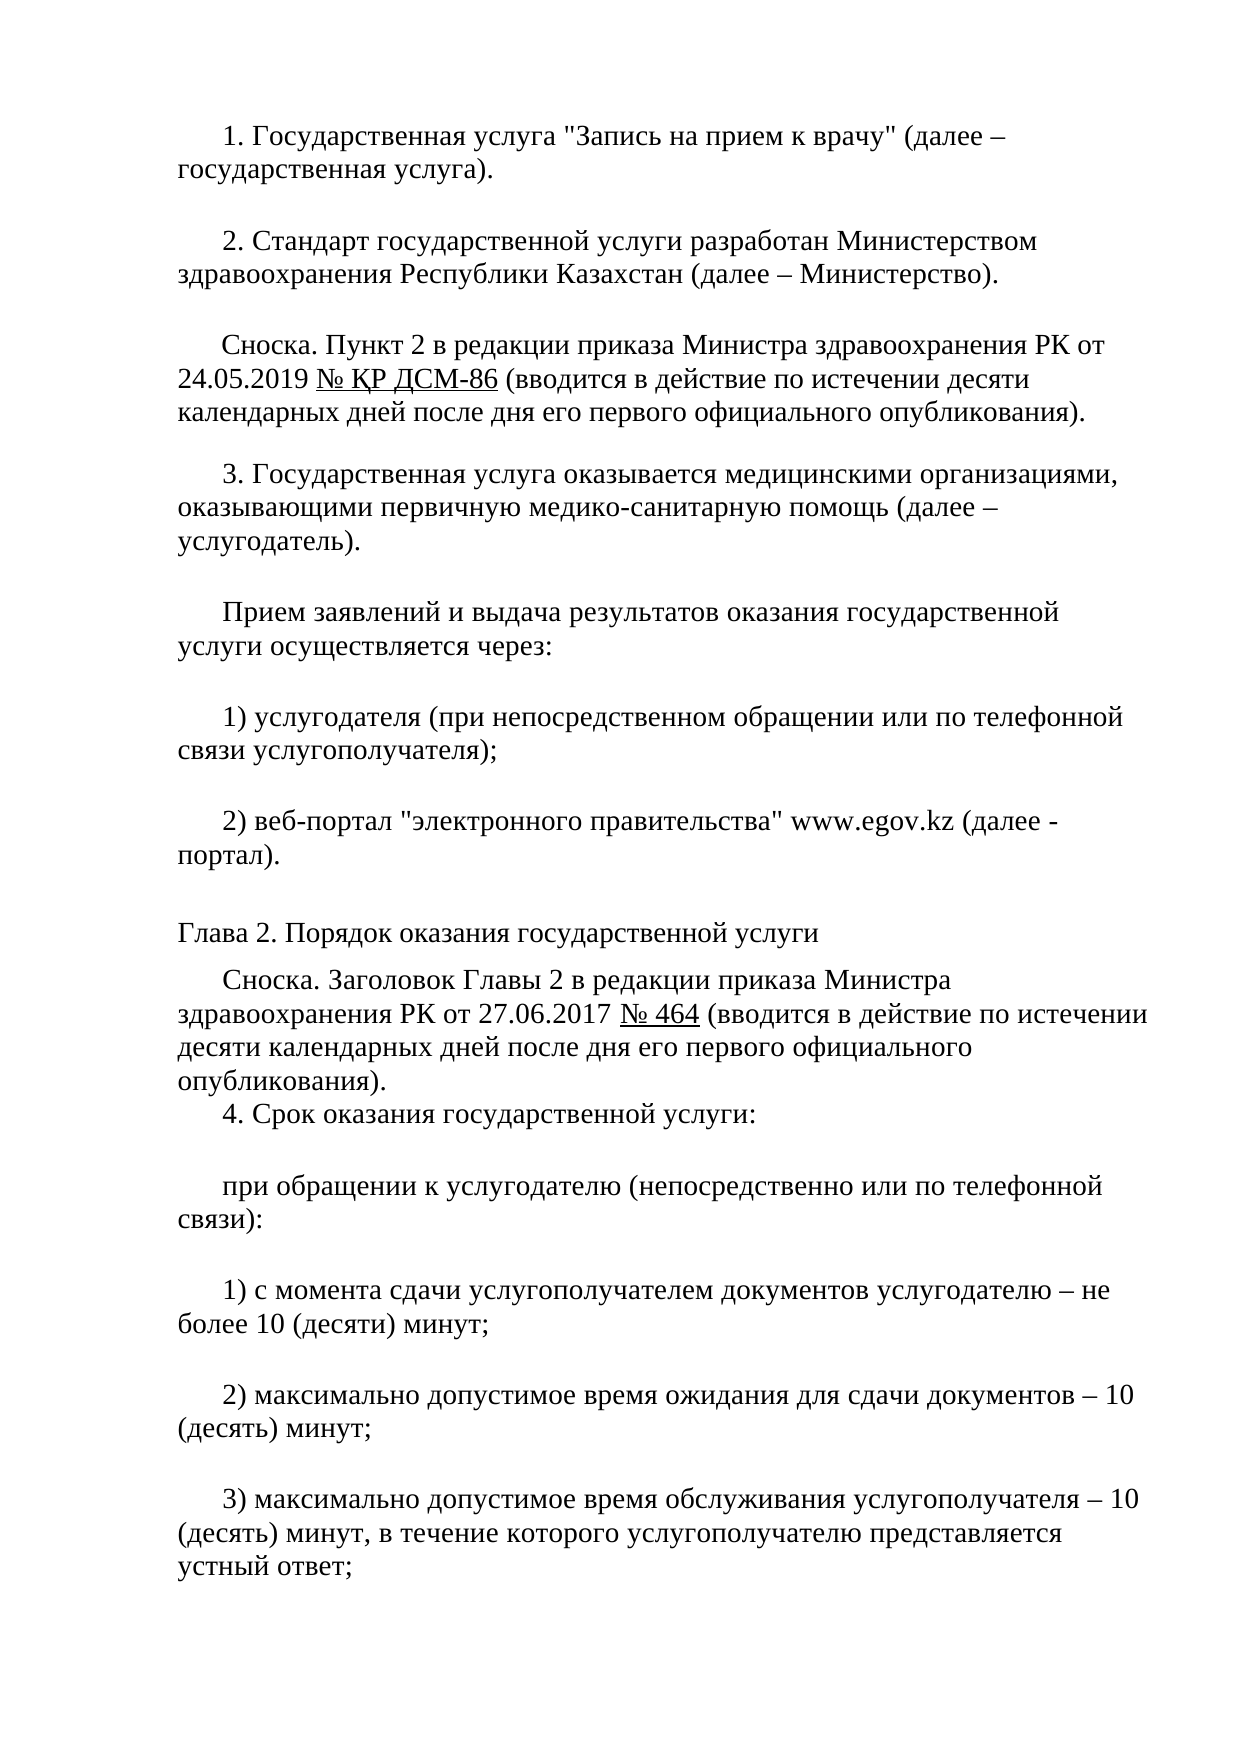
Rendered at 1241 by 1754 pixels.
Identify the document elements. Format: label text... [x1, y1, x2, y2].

text Прием заявлений и выдача результатов оказания государственной услуги осуществляется через: [177, 594, 1152, 661]
text 3. Государственная услуга оказывается медицинскими организациями, оказывающими первичную медико-санитарную помощь (далее – услугодатель). [177, 456, 1152, 557]
text Сноска. Пункт 2 в редакции приказа Министра здравоохранения РК от 24.05.2019 № ҚР ДСМ-86 (вводится в действие по истечении десяти календарных дней после дня его первого официального опубликования). [177, 327, 1152, 456]
text 1) услугодателя (при непосредственном обращении или по телефонной связи услугополучателя); [177, 699, 1152, 766]
text 1) с момента сдачи услугополучателем документов услугодателю – не более 10 (десяти) минут; [177, 1272, 1152, 1339]
text 1. Государственная услуга "Запись на прием к врачу" (далее – государственная услуга). [177, 118, 1152, 185]
text 2. Стандарт государственной услуги разработан Министерством здравоохранения Республики Казахстан (далее – Министерство). [177, 223, 1152, 290]
text 2) веб-портал "электронного правительства" www.egov.kz (далее - портал). [177, 803, 1152, 870]
text при обращении к услугодателю (непосредственно или по телефонной связи): [177, 1168, 1152, 1235]
text 2) максимально допустимое время ожидания для сдачи документов – 10 (десять) минут; [177, 1377, 1152, 1444]
text 4. Срок оказания государственной услуги: [177, 1097, 1152, 1130]
text 3) максимально допустимое время обслуживания услугополучателя – 10 (десять) минут, в течение которого услугополучателю представляется устный ответ; [177, 1481, 1152, 1582]
text Глава 2. Порядок оказания государственной услуги [177, 908, 1152, 948]
text Сноска. Заголовок Главы 2 в редакции приказа Министра здравоохранения РК от 27.06.2017 № 464 (вводится в действие по истечении десяти календарных дней после дня его первого официального опубликования). [177, 962, 1152, 1097]
